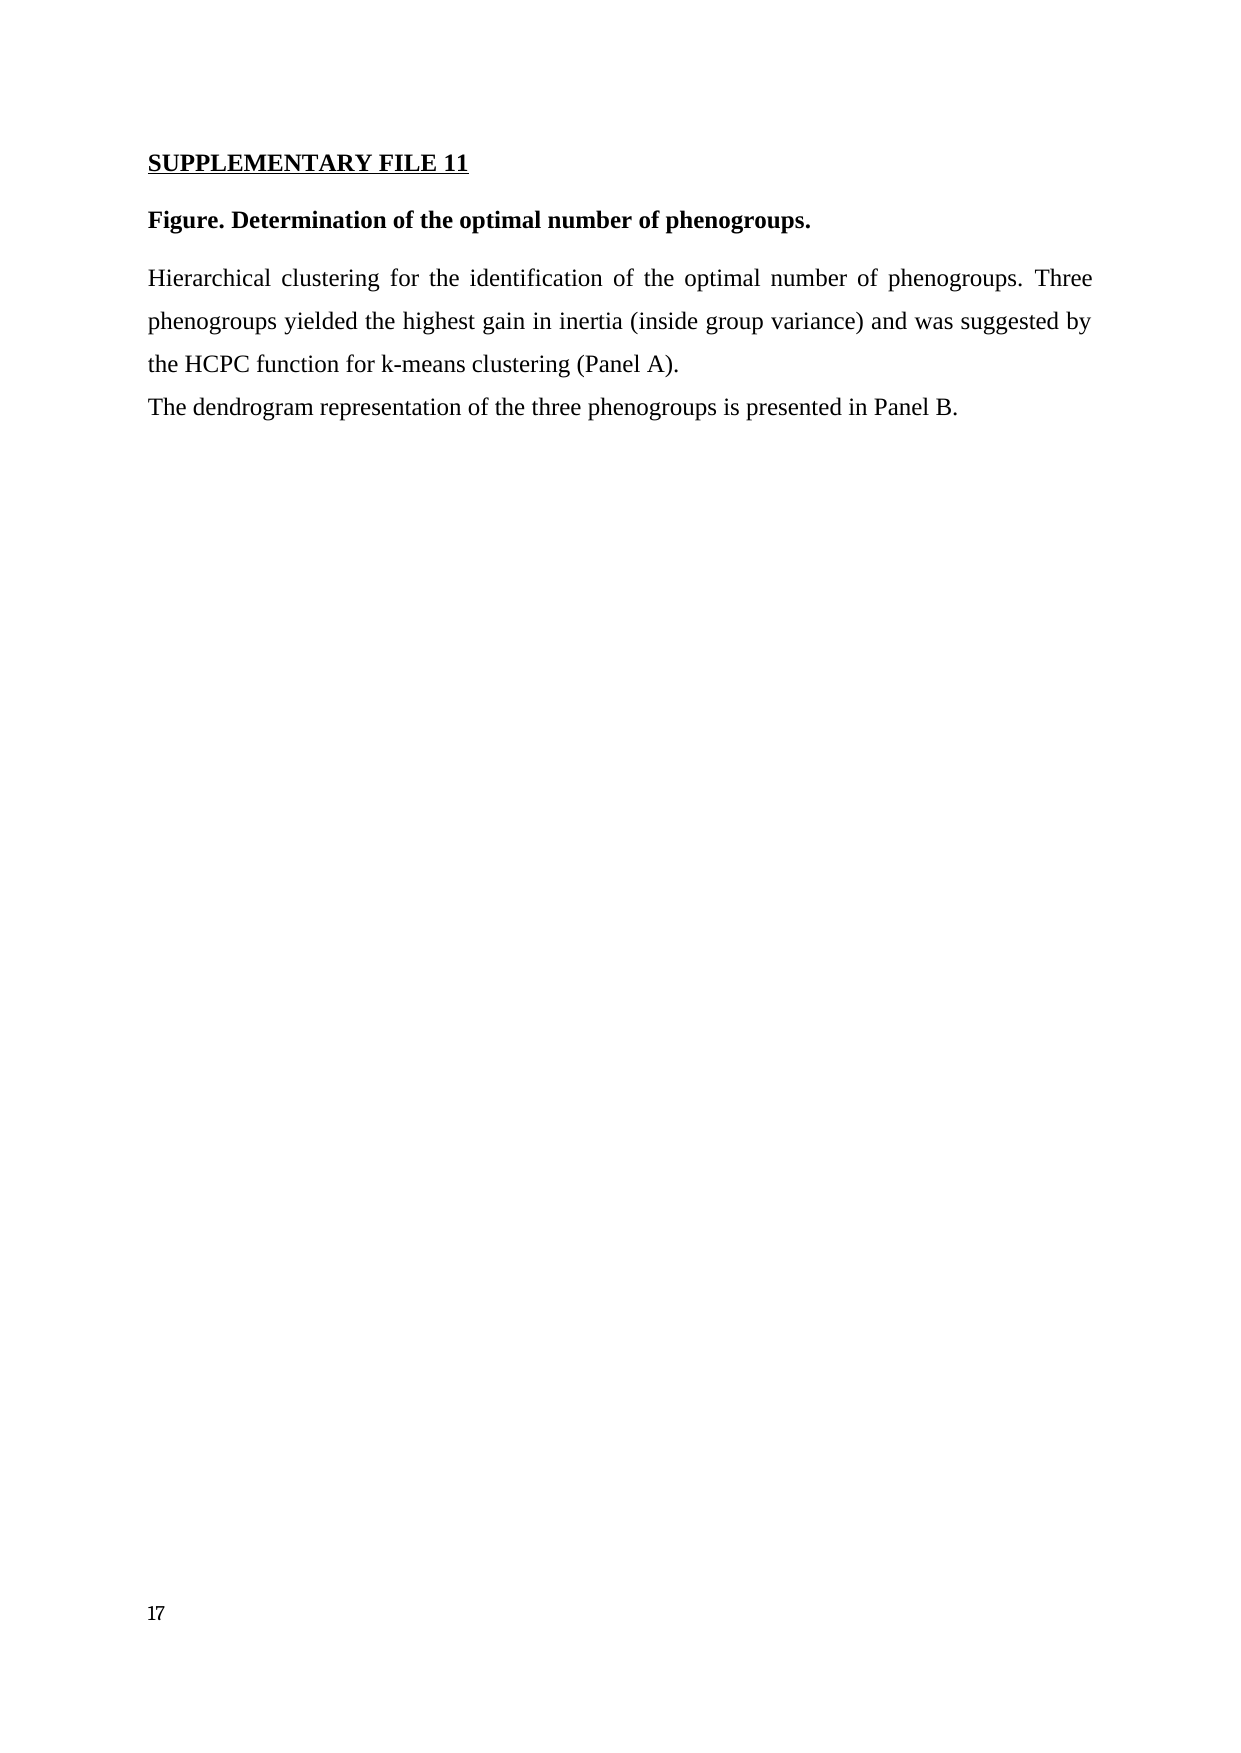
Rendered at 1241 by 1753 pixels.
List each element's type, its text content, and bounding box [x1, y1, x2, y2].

text Figure. Determination of the optimal number of phenogroups. [148, 205, 1093, 234]
text The dendrogram representation of the three phenogroups is presented in Panel B. [148, 392, 1093, 421]
text Hierarchical clustering for the identification of the optimal number of phenogroups. Three phenogroups yielded the highest gain in inertia (inside group variance) and was suggested by the HCPC function for k-means clustering (Panel A). [148, 263, 1093, 378]
text SUPPLEMENTARY FILE 11 [148, 148, 1002, 176]
